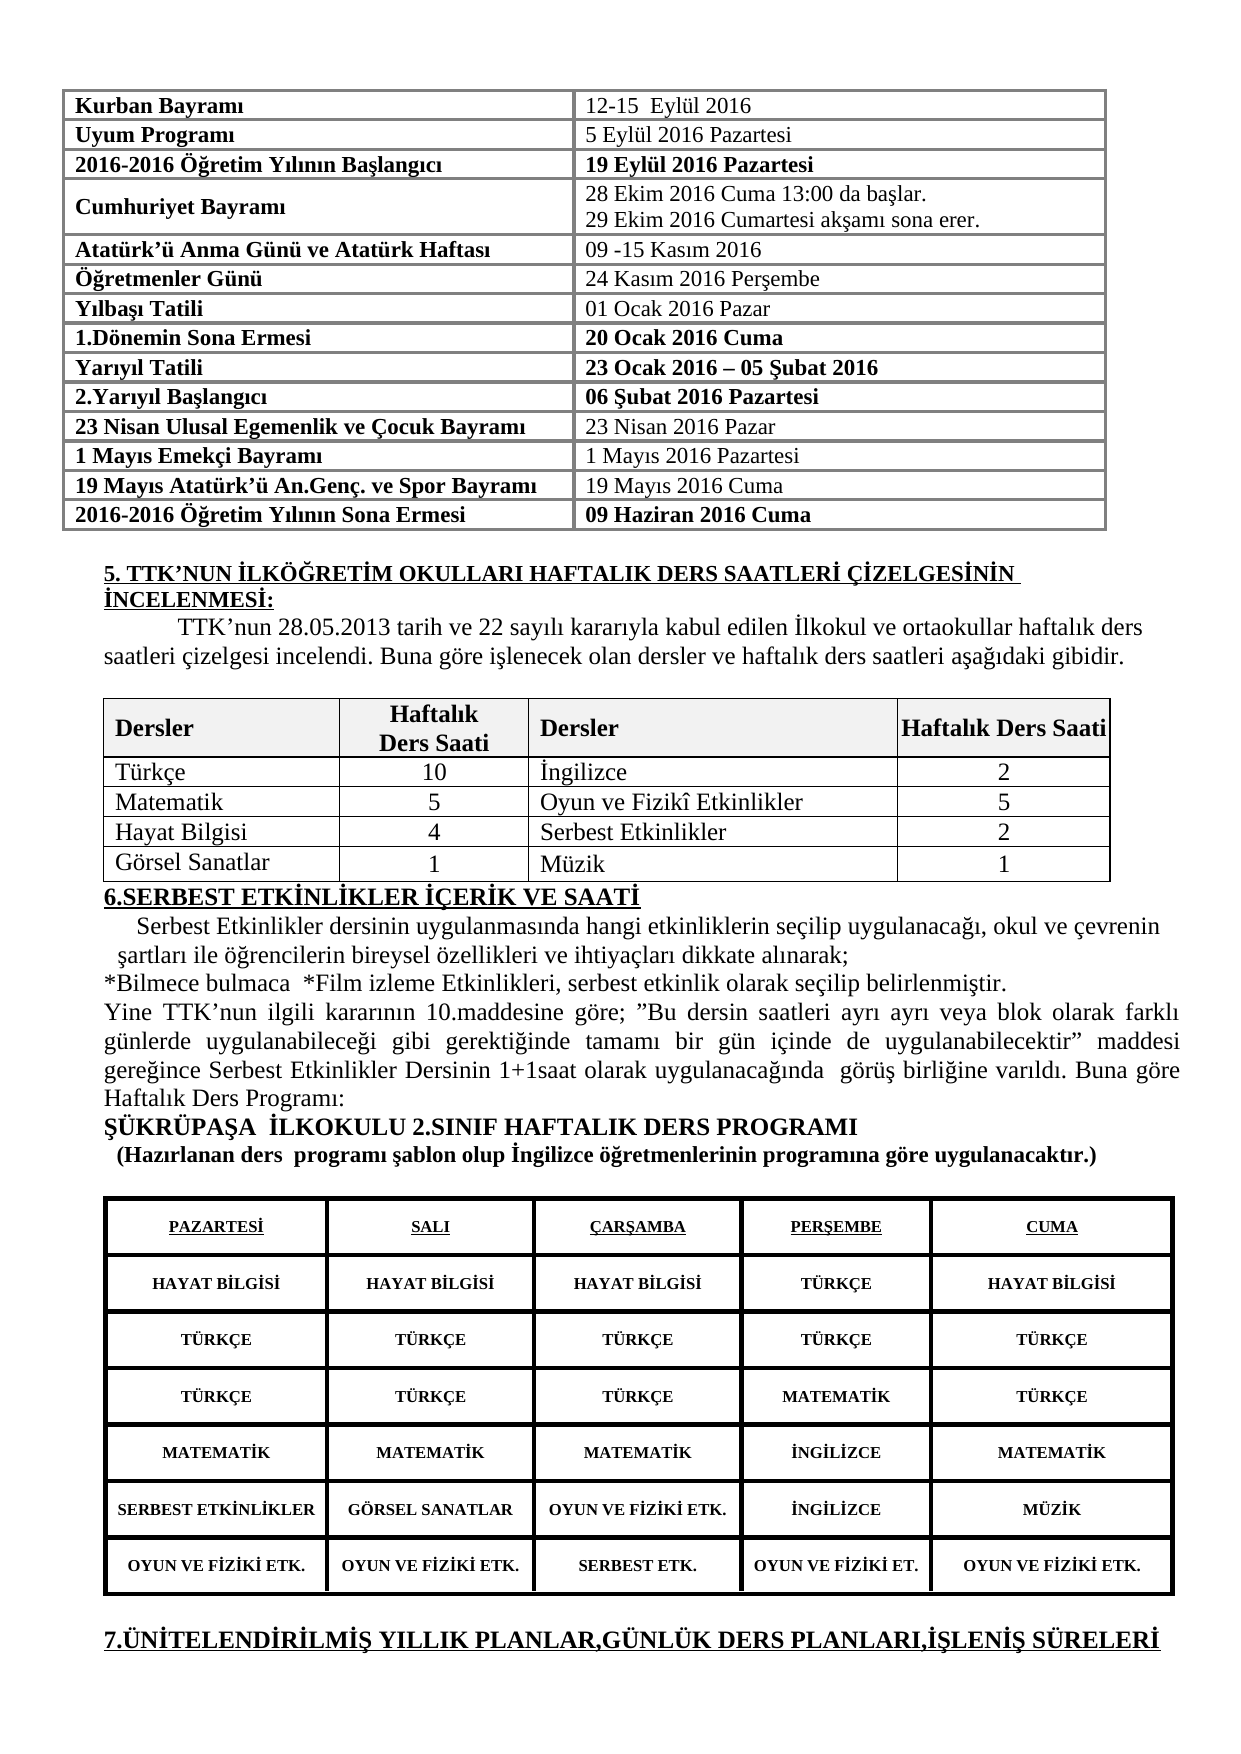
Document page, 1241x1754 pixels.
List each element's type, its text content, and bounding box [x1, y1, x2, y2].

text TTK’nun 28.05.2013 tarih ve 22 sayılı kararıyla kabul edilen İlkokul ve ortaokullar haftalık ders saatleri çizelgesi incelendi. Buna göre işlenecek olan dersler ve haftalık ders saatleri aşağıdaki gibidir. [103, 612, 1181, 670]
table_cell GÖRSEL SANATLAR [329, 1483, 532, 1535]
table_cell Uyum Programı [65, 121, 572, 148]
table_cell Yarıyıl Tatili [65, 354, 572, 380]
table_cell İNGİLİZCE [744, 1427, 929, 1478]
table_cell SERBEST ETKİNLİKLER [108, 1483, 325, 1535]
table_cell Yılbaşı Tatili [65, 295, 572, 321]
table_cell 24 Kasım 2016 Perşembe [576, 266, 1104, 292]
table_cell 19 Eylül 2016 Pazartesi [576, 151, 1104, 177]
table_header (Hazırlanan ders programı şablon olup İngilizce öğretmenlerinin programına göre uygulanacaktır.) [109, 1141, 1161, 1196]
table_cell 1.Dönemin Sona Ermesi [65, 325, 572, 351]
table_cell 2 [898, 758, 1109, 786]
table_cell TÜRKÇE [933, 1370, 1170, 1422]
table_header PERŞEMBE [744, 1201, 929, 1253]
table_cell MÜZİK [933, 1483, 1170, 1535]
table_cell 09 Haziran 2016 Cuma [576, 501, 1104, 528]
table_cell Türkçe [104, 758, 339, 786]
table_cell TÜRKÇE [744, 1314, 929, 1366]
text 6.SERBEST ETKİNLİKLER İÇERİK VE SAATİ [103, 882, 1181, 911]
table_cell OYUN VE FİZİKİ ETK. [329, 1540, 532, 1591]
table_cell 23 Nisan 2016 Pazar [576, 413, 1104, 439]
table_cell TÜRKÇE [329, 1314, 532, 1366]
table_cell Serbest Etkinlikler [529, 817, 897, 846]
text Serbest Etkinlikler dersinin uygulanmasında hangi etkinliklerin seçilip uygulanacağı, okul ve çevrenin şartları ile öğrencilerin bireysel özellikleri ve ihtiyaçları dikkate alınarak; [117, 911, 1181, 968]
table_cell Oyun ve Fizikî Etkinlikler [529, 787, 897, 816]
table_cell Matematik [104, 787, 339, 816]
table_cell 5 [340, 787, 528, 816]
text 7.ÜNİTELENDİRİLMİŞ YILLIK PLANLAR,GÜNLÜK DERS PLANLARI,İŞLENİŞ SÜRELERİ [103, 1625, 1181, 1653]
text ŞÜKRÜPAŞA İLKOKULU 2.SINIF HAFTALIK DERS PROGRAMI [103, 1112, 1181, 1141]
table_cell MATEMATİK [744, 1370, 929, 1422]
table_cell 28 Ekim 2016 Cuma 13:00 da başlar. 29 Ekim 2016 Cumartesi akşamı sona erer. [576, 180, 1104, 233]
table_header 12-15 Eylül 2016 [576, 92, 1104, 118]
table_cell OYUN VE FİZİKİ ETK. [933, 1540, 1170, 1591]
table_cell TÜRKÇE [536, 1370, 739, 1422]
table_cell 20 Ocak 2016 Cuma [576, 325, 1104, 351]
table_cell OYUN VE FİZİKİ ET. [744, 1540, 929, 1591]
table_cell Hayat Bilgisi [104, 817, 339, 846]
table_header Dersler [104, 699, 339, 756]
table_cell 1 Mayıs Emekçi Bayramı [65, 443, 572, 469]
table_cell MATEMATİK [536, 1427, 739, 1478]
table_cell 2016-2016 Öğretim Yılının Başlangıcı [65, 151, 572, 177]
table_cell 06 Şubat 2016 Pazartesi [576, 384, 1104, 410]
table_cell 1 Mayıs 2016 Pazartesi [576, 443, 1104, 469]
table_cell Cumhuriyet Bayramı [65, 180, 572, 233]
table_cell 4 [340, 817, 528, 846]
table_header CUMA [933, 1201, 1170, 1253]
table_cell OYUN VE FİZİKİ ETK. [536, 1483, 739, 1535]
table_cell 2 [898, 817, 1109, 846]
table_cell TÜRKÇE [744, 1257, 929, 1309]
table_header Dersler [529, 699, 897, 756]
table_cell 23 Ocak 2016 – 05 Şubat 2016 [576, 354, 1104, 380]
table_cell HAYAT BİLGİSİ [536, 1257, 739, 1309]
table_cell 2.Yarıyıl Başlangıcı [65, 384, 572, 410]
table_cell 2016-2016 Öğretim Yılının Sona Ermesi [65, 501, 572, 528]
text Yine TTK’nun ilgili kararının 10.maddesine göre; ”Bu dersin saatleri ayrı ayrı veya blok olarak farklı günlerde uygulanabileceği gibi gerektiğinde tamamı bir gün içinde de uygulanabilecektir” maddesi gereğince Serbest Etkinlikler Dersinin 1+1saat olarak uygulanacağında görüş birliğine varıldı. Buna göre Haftalık Ders Programı: [103, 997, 1181, 1112]
table_header Kurban Bayramı [65, 92, 572, 118]
table_cell OYUN VE FİZİKİ ETK. [108, 1540, 325, 1591]
table_header SALI [329, 1201, 532, 1253]
table_cell 19 Mayıs Atatürk’ü An.Genç. ve Spor Bayramı [65, 472, 572, 498]
table_cell Öğretmenler Günü [65, 266, 572, 292]
table_header Haftalık Ders Saati [898, 699, 1109, 756]
table_cell TÜRKÇE [329, 1370, 532, 1422]
table_header ÇARŞAMBA [536, 1201, 739, 1253]
table_cell Atatürk’ü Anma Günü ve Atatürk Haftası [65, 236, 572, 262]
table_cell MATEMATİK [329, 1427, 532, 1478]
table_cell Müzik [529, 847, 897, 881]
table_cell MATEMATİK [108, 1427, 325, 1478]
table_cell HAYAT BİLGİSİ [108, 1257, 325, 1309]
table_cell 5 [898, 787, 1109, 816]
table_cell İNGİLİZCE [744, 1483, 929, 1535]
table_cell 01 Ocak 2016 Pazar [576, 295, 1104, 321]
table_cell TÜRKÇE [108, 1370, 325, 1422]
table_cell HAYAT BİLGİSİ [933, 1257, 1170, 1309]
table_cell 19 Mayıs 2016 Cuma [576, 472, 1104, 498]
table_header Haftalık Ders Saati [340, 699, 528, 756]
table_cell 10 [340, 758, 528, 786]
table_cell İngilizce [529, 758, 897, 786]
table_cell 5 Eylül 2016 Pazartesi [576, 121, 1104, 148]
table_cell 23 Nisan Ulusal Egemenlik ve Çocuk Bayramı [65, 413, 572, 439]
table_cell TÜRKÇE [108, 1314, 325, 1366]
table_cell HAYAT BİLGİSİ [329, 1257, 532, 1309]
text *Bilmece bulmaca *Film izleme Etkinlikleri, serbest etkinlik olarak seçilip belirlenmiştir. [103, 968, 1181, 997]
table_cell 09 -15 Kasım 2016 [576, 236, 1104, 262]
table_cell Görsel Sanatlar [104, 847, 339, 881]
table_header PAZARTESİ [108, 1201, 325, 1253]
text 5. TTK’NUN İLKÖĞRETİM OKULLARI HAFTALIK DERS SAATLERİ ÇİZELGESİNİN İNCELENMESİ: [103, 559, 1181, 612]
table_cell 1 [340, 847, 528, 881]
table_cell TÜRKÇE [933, 1314, 1170, 1366]
table_cell TÜRKÇE [536, 1314, 739, 1366]
table_cell 1 [898, 847, 1109, 881]
table_cell MATEMATİK [933, 1427, 1170, 1478]
table_cell SERBEST ETK. [536, 1540, 739, 1591]
